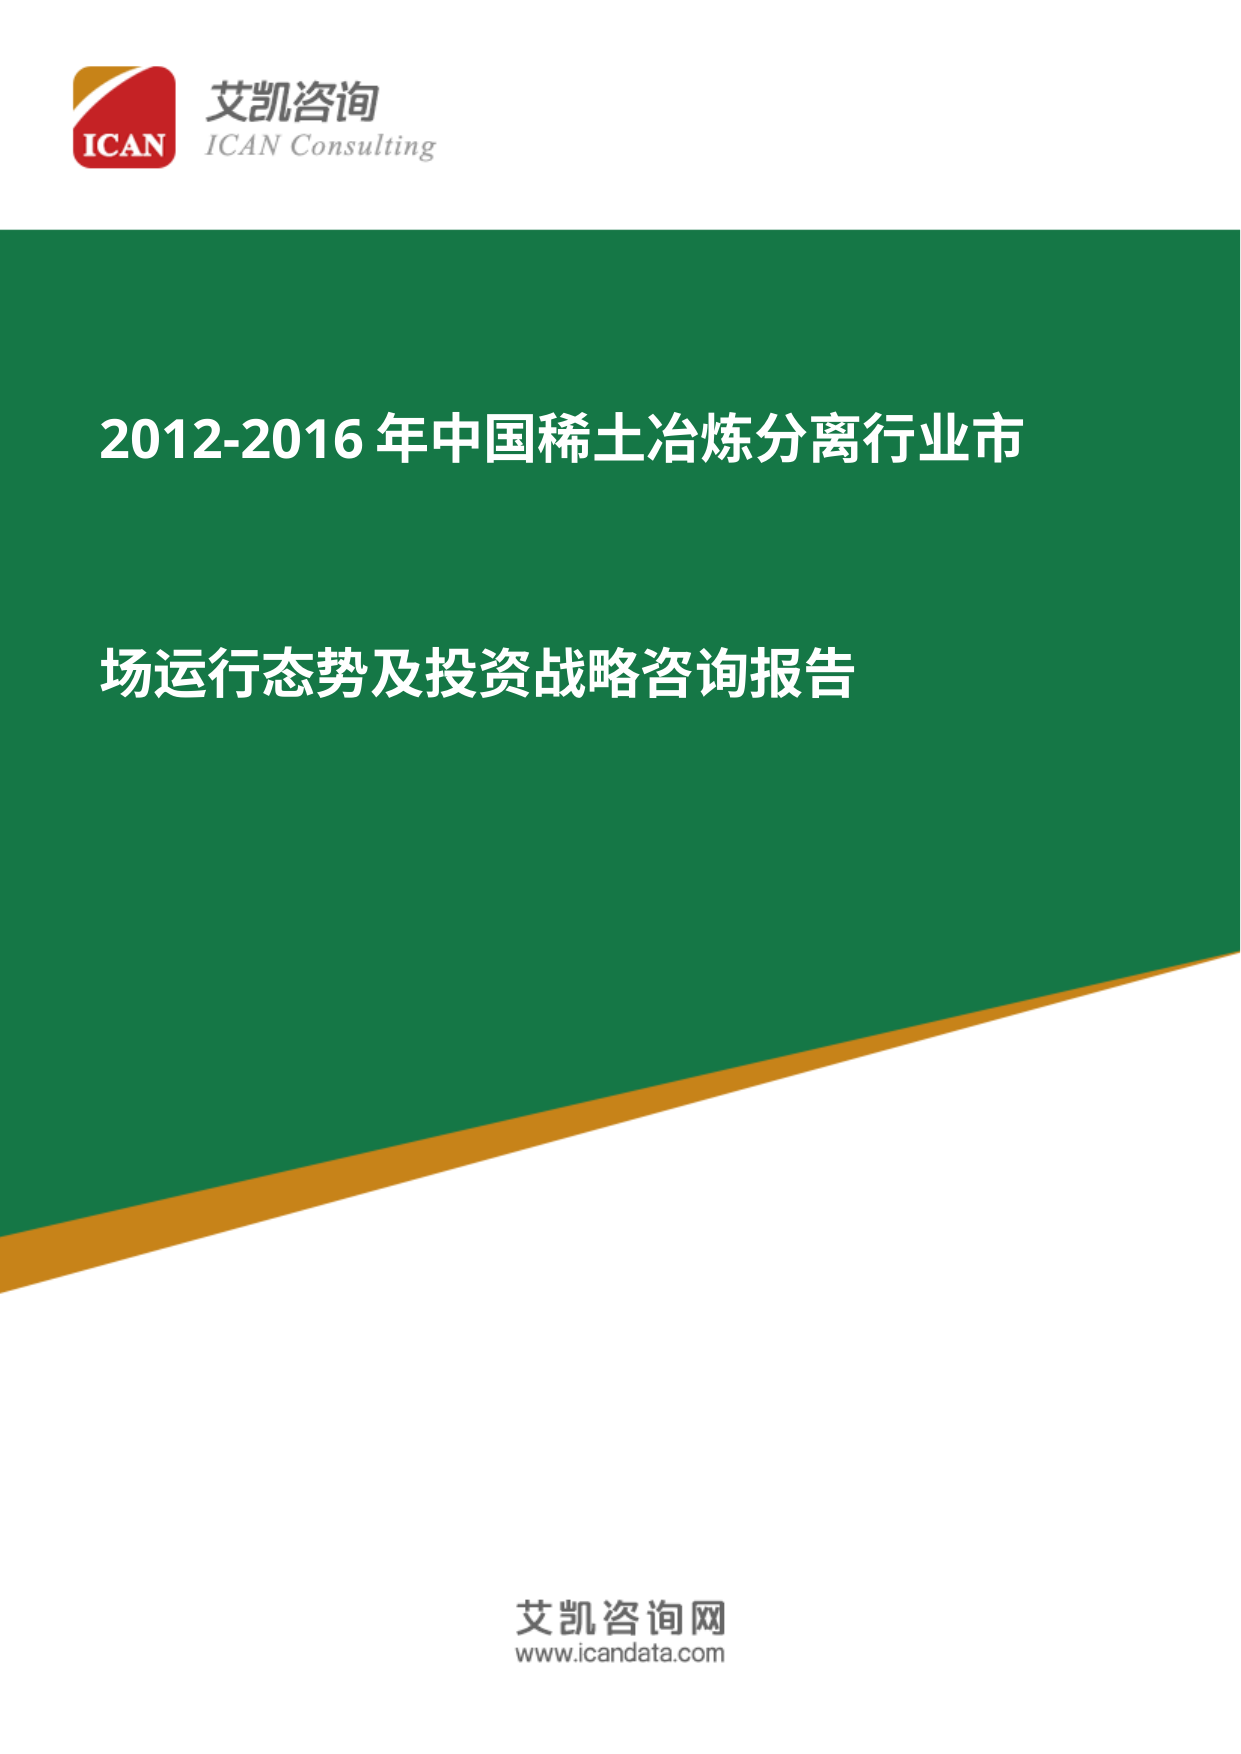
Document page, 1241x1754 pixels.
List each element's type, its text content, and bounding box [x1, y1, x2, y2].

picture [0, 5, 1241, 1754]
subtitle 2012-2016年中国稀土冶炼分离行业市场运行态势及投资战略咨询报告 [99, 386, 1053, 718]
